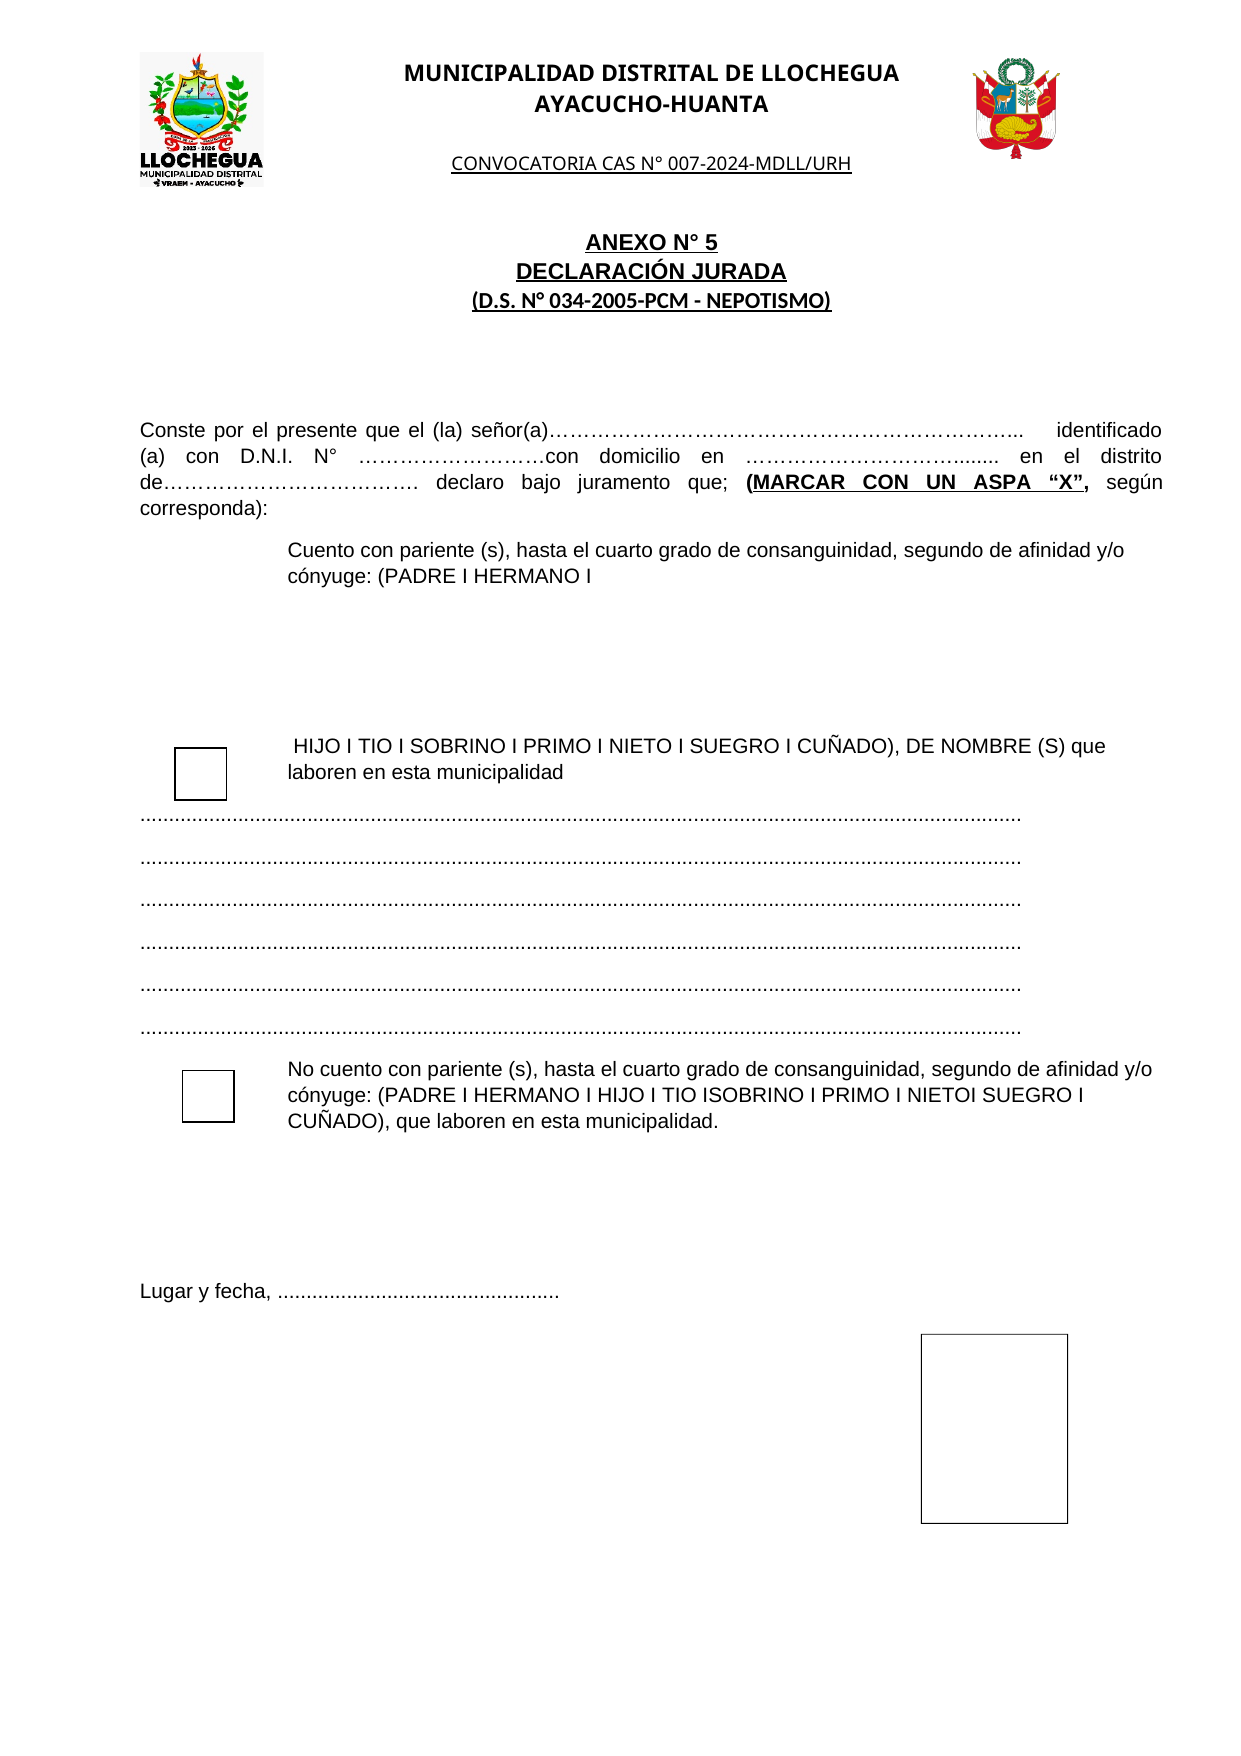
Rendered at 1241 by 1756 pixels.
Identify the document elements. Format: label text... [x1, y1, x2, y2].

text ......................................................................................................................................................... [139, 887, 1163, 911]
text ANEXO N° 5 [139, 229, 1163, 256]
text HIJO I TIO I SOBRINO I PRIMO I NIETO I SUEGRO I CUÑADO), DE NOMBRE (S) que laboren en esta municipalidad [287, 734, 1163, 783]
picture [139, 52, 264, 187]
text (D.S. N° 034-2005-PCM - NEPOTISMO) [139, 286, 1163, 314]
text ......................................................................................................................................................... [139, 1014, 1163, 1038]
text DECLARACIÓN JURADA [139, 258, 1163, 284]
text ......................................................................................................................................................... [139, 929, 1163, 953]
text ......................................................................................................................................................... [139, 802, 1163, 826]
text Lugar y fecha, ................................................. [139, 1279, 1163, 1303]
text Conste por el presente que el (la) señor(a)…………………………………………………………... identificado (a) con D.N.I. N° ………………………con domicilio en …………………………........ en el distrito de………………………………. declaro bajo juramento que; (MARCAR CON UN ASPA “X”, según corresponda): [139, 418, 1163, 519]
text Cuento con pariente (s), hasta el cuarto grado de consanguinidad, segundo de afinidad y/o cónyuge: (PADRE I HERMANO I [287, 538, 1163, 588]
text No cuento con pariente (s), hasta el cuarto grado de consanguinidad, segundo de afinidad y/o cónyuge: (PADRE I HERMANO I HIJO I TIO ISOBRINO I PRIMO I NIETOI SUEGRO I CUÑADO), que laboren en esta municipalidad. [287, 1057, 1163, 1133]
text ......................................................................................................................................................... [139, 972, 1163, 996]
picture [972, 58, 1060, 159]
text ......................................................................................................................................................... [139, 844, 1163, 868]
